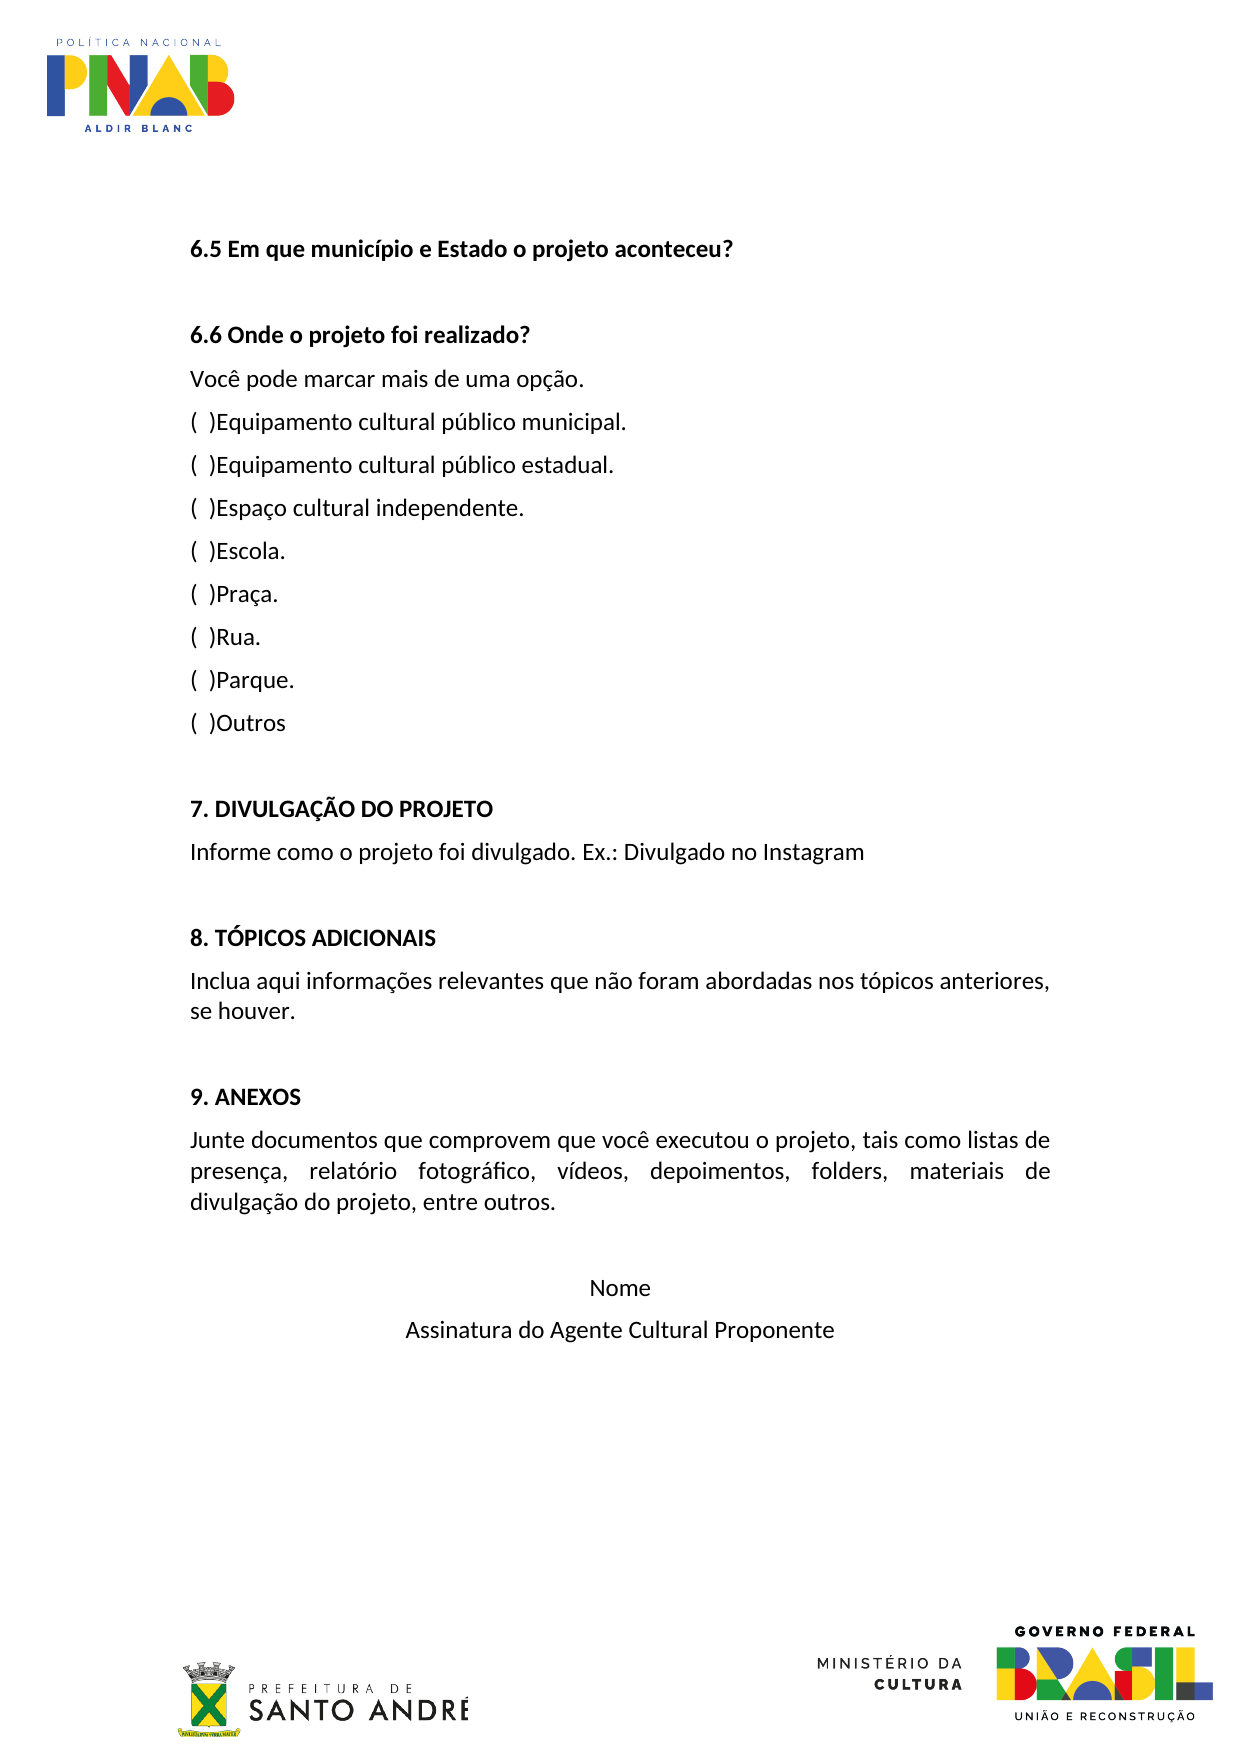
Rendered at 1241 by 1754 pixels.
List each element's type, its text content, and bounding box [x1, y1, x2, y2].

text Assinatura do Agente Cultural Proponente [190, 1315, 1051, 1345]
text ( )Parque. [190, 664, 1051, 694]
text ( )Praça. [190, 578, 1051, 608]
text Informe como o projeto foi divulgado. Ex.: Divulgado no Instagram [190, 836, 1051, 866]
text 6.5 Em que município e Estado o projeto aconteceu? [190, 234, 1051, 264]
text Inclua aqui informações relevantes que não foram abordadas nos tópicos anteriores, se houver. [190, 965, 1051, 1026]
text ( )Equipamento cultural público municipal. [190, 406, 1051, 436]
text 8. TÓPICOS ADICIONAIS [190, 922, 1051, 952]
text ( )Espaço cultural independente. [190, 492, 1051, 522]
text ( )Rua. [190, 621, 1051, 651]
text 6.6 Onde o projeto foi realizado? [190, 320, 1051, 350]
text Nome [190, 1272, 1051, 1302]
picture [2, 1, 1241, 1752]
text Você pode marcar mais de uma opção. [190, 363, 1051, 393]
text ( )Outros [190, 707, 1051, 737]
text ( )Equipamento cultural público estadual. [190, 449, 1051, 479]
text Junte documentos que comprovem que você executou o projeto, tais como listas de presença, relatório fotográfico, vídeos, depoimentos, folders, materiais de divulgação do projeto, entre outros. [190, 1124, 1051, 1216]
text ( )Escola. [190, 535, 1051, 565]
text 7. DIVULGAÇÃO DO PROJETO [190, 793, 1051, 823]
text 9. ANEXOS [190, 1082, 1051, 1112]
